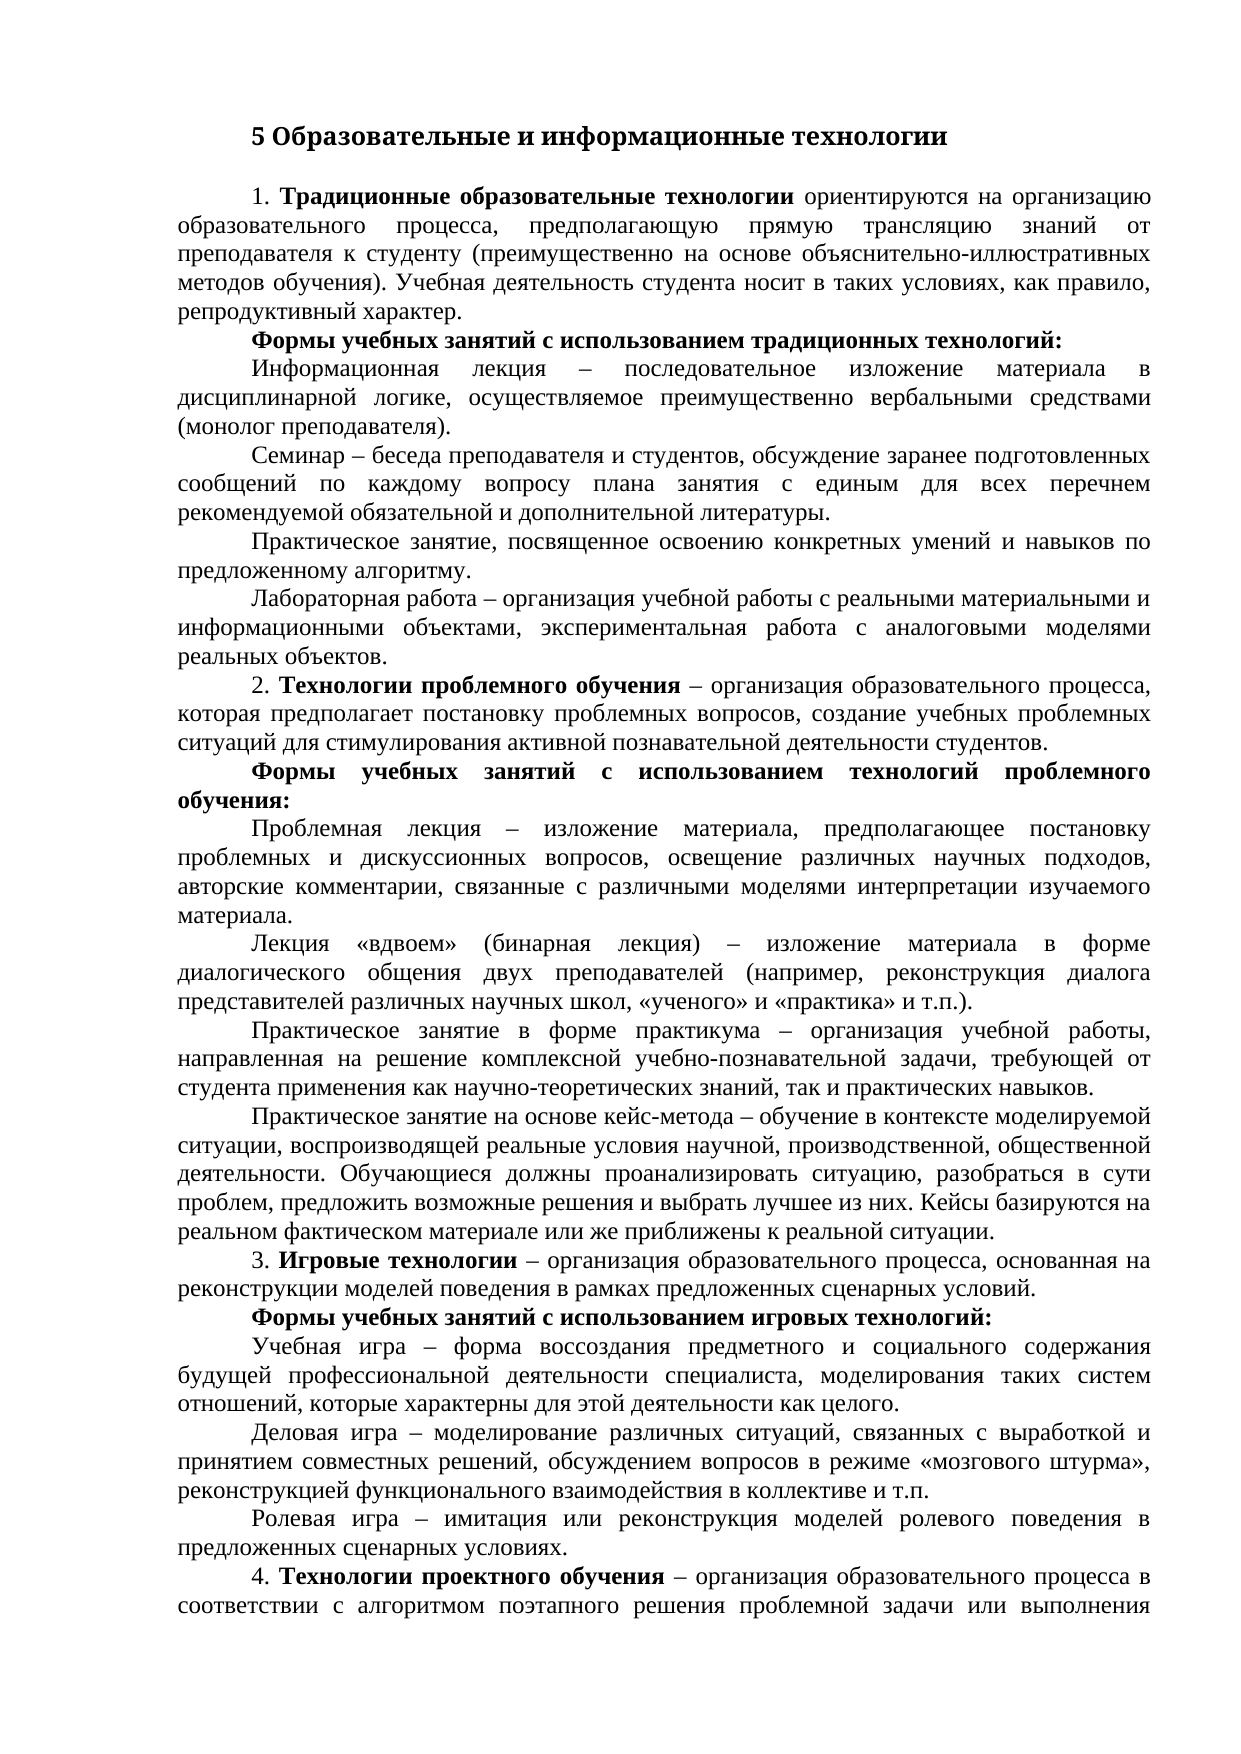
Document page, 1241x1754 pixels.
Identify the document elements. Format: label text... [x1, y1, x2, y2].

text Формы учебных занятий с использованием игровых технологий: [177, 1302, 1152, 1331]
text Информационная лекция – последовательное изложение материала в дисциплинарной логике, осуществляемое преимущественно вербальными средствами (монолог преподавателя). [177, 353, 1152, 440]
text Формы учебных занятий с использованием технологий проблемного обучения: [177, 756, 1152, 813]
text 1. Традиционные образовательные технологии ориентируются на организацию образовательного процесса, предполагающую прямую трансляцию знаний от преподавателя к студенту (преимущественно на основе объяснительно-иллюстративных методов обучения). Учебная деятельность студента носит в таких условиях, как правило, репродуктивный характер. [177, 181, 1152, 325]
text Деловая игра – моделирование различных ситуаций, связанных с выработкой и принятием совместных решений, обсуждением вопросов в режиме «мозгового штурма», реконструкцией функционального взаимодействия в коллективе и т.п. [177, 1417, 1152, 1503]
text Проблемная лекция – изложение материала, предполагающее постановку проблемных и дискуссионных вопросов, освещение различных научных подходов, авторские комментарии, связанные с различными моделями интерпретации изучаемого материала. [177, 813, 1152, 928]
text Семинар – беседа преподавателя и студентов, обсуждение заранее подготовленных сообщений по каждому вопросу плана занятия с единым для всех перечнем рекомендуемой обязательной и дополнительной литературы. [177, 440, 1152, 526]
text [177, 1561, 1152, 1618]
text Практическое занятие, посвященное освоению конкретных умений и навыков по предложенному алгоритму. [177, 526, 1152, 583]
text Формы учебных занятий с использованием традиционных технологий: [177, 325, 1152, 353]
text Лекция «вдвоем» (бинарная лекция) – изложение материала в форме диалогического общения двух преподавателей (например, реконструкция диалога представителей различных научных школ, «ученого» и «практика» и т.п.). [177, 928, 1152, 1015]
text Лабораторная работа – организация учебной работы с реальными материальными и информационными объектами, экспериментальная работа с аналоговыми моделями реальных объектов. [177, 583, 1152, 670]
text Ролевая игра – имитация или реконструкция моделей ролевого поведения в предложенных сценарных условиях. [177, 1503, 1152, 1561]
subtitle 5 Образовательные и информационные технологии [177, 118, 1152, 152]
text Учебная игра – форма воссоздания предметного и социального содержания будущей профессиональной деятельности специалиста, моделирования таких систем отношений, которые характерны для этой деятельности как целого. [177, 1331, 1152, 1417]
text Практическое занятие в форме практикума – организация учебной работы, направленная на решение комплексной учебно-познавательной задачи, требующей от студента применения как научно-теоретических знаний, так и практических навыков. [177, 1015, 1152, 1101]
text Практическое занятие на основе кейс-метода – обучение в контексте моделируемой ситуации, воспроизводящей реальные условия научной, производственной, общественной деятельности. Обучающиеся должны проанализировать ситуацию, разобраться в сути проблем, предложить возможные решения и выбрать лучшее из них. Кейсы базируются на реальном фактическом материале или же приближены к реальной ситуации. [177, 1101, 1152, 1245]
text 3. Игровые технологии – организация образовательного процесса, основанная на реконструкции моделей поведения в рамках предложенных сценарных условий. [177, 1245, 1152, 1302]
text 2. Технологии проблемного обучения – организация образовательного процесса, которая предполагает постановку проблемных вопросов, создание учебных проблемных ситуаций для стимулирования активной познавательной деятельности студентов. [177, 670, 1152, 756]
